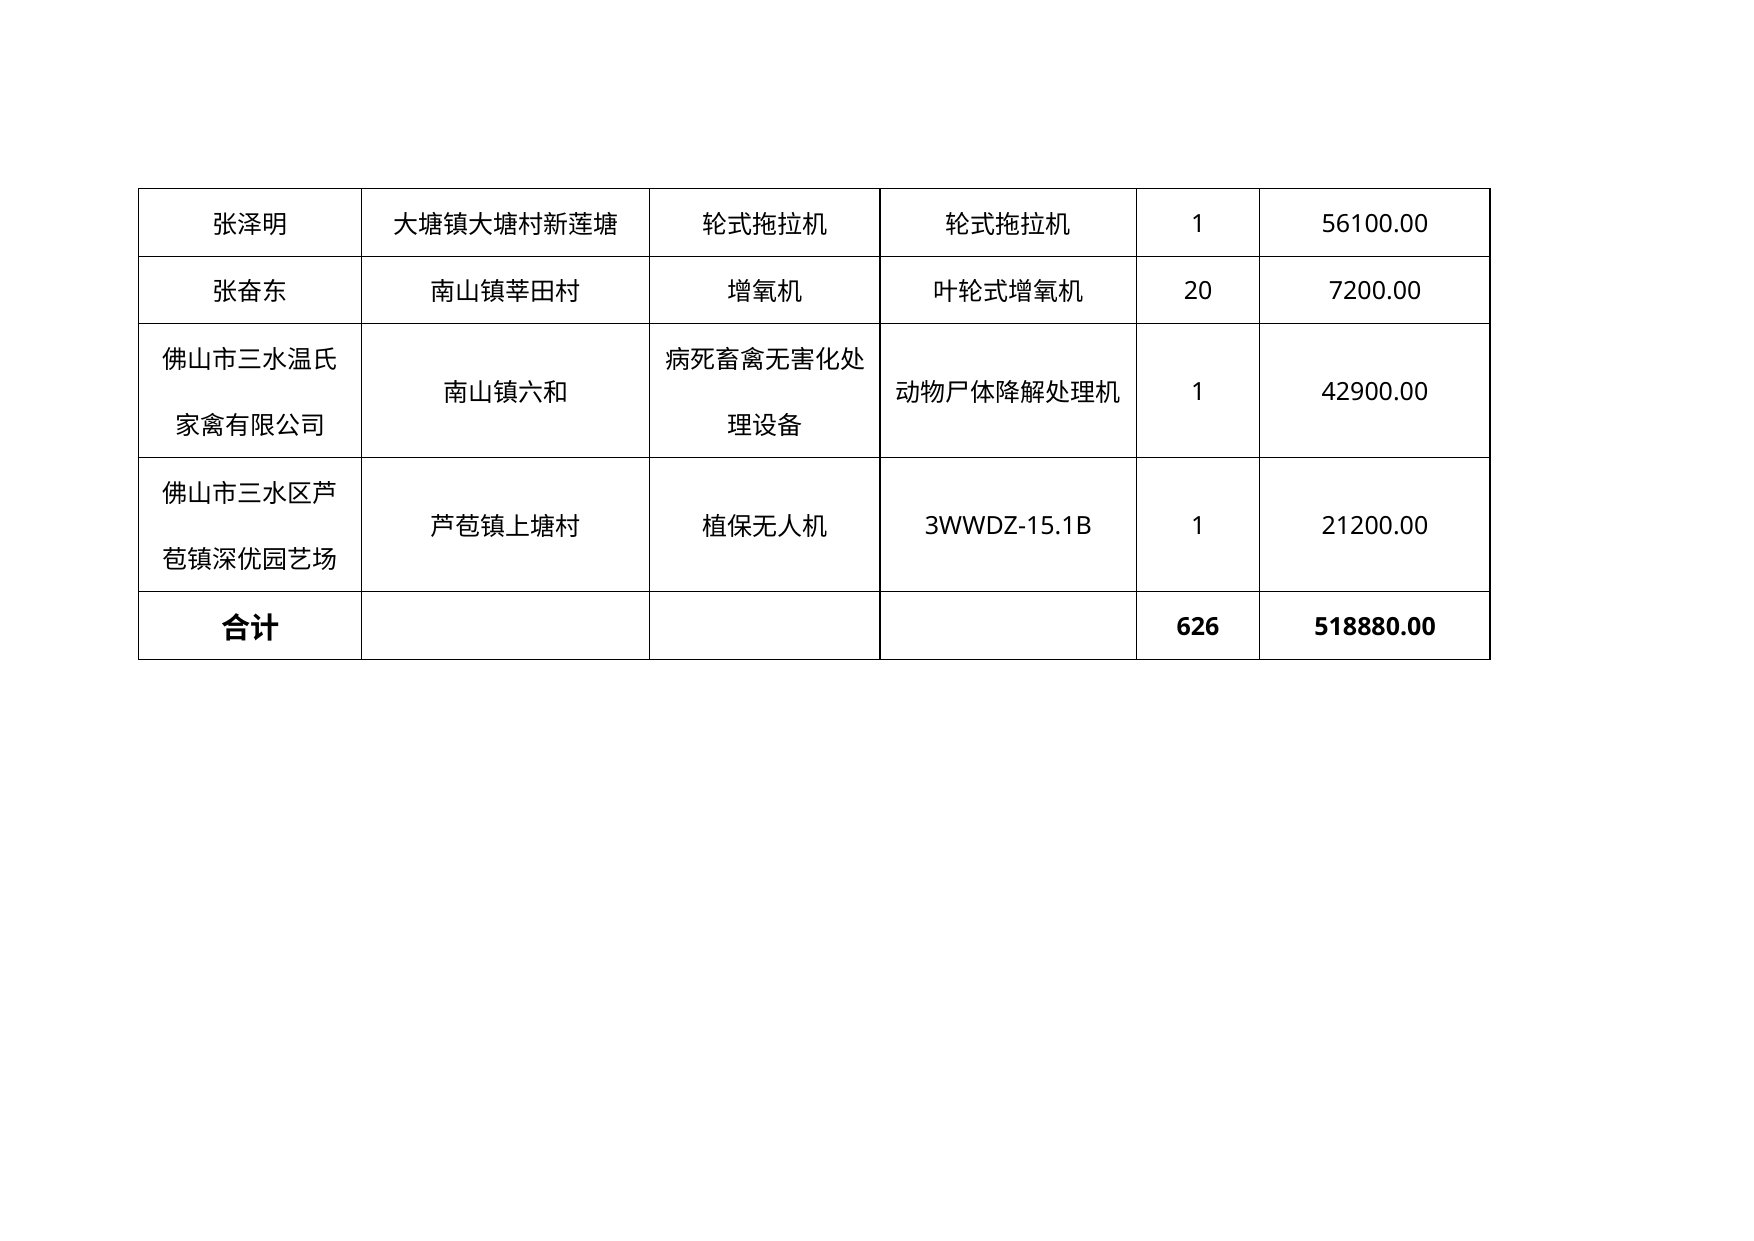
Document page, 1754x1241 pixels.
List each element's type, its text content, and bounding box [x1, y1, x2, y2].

table_cell 1 [1137, 189, 1259, 256]
table_cell 轮式拖拉机 [881, 189, 1136, 256]
table_cell [650, 592, 879, 658]
table_cell 56100.00 [1260, 189, 1489, 256]
table_cell 动物尸体降解处理机 [881, 324, 1136, 457]
table_cell 518880.00 [1260, 592, 1489, 658]
table_cell 21200.00 [1260, 458, 1489, 591]
table_cell 植保无人机 [650, 458, 879, 591]
table_cell 42900.00 [1260, 324, 1489, 457]
table_cell 3WWDZ-15.1B [881, 458, 1136, 591]
table_cell 南山镇莘田村 [362, 257, 649, 323]
table_cell 大塘镇大塘村新莲塘 [362, 189, 649, 256]
table_cell 增氧机 [650, 257, 879, 323]
table_cell 1 [1137, 324, 1259, 457]
table_cell 7200.00 [1260, 257, 1489, 323]
table_cell 病死畜禽无害化处理设备 [650, 324, 879, 457]
table_cell 合计 [139, 592, 361, 658]
table_cell 张奋东 [139, 257, 361, 323]
table_cell 佛山市三水温氏家禽有限公司 [139, 324, 361, 457]
table_cell 叶轮式增氧机 [881, 257, 1136, 323]
table_cell [362, 592, 649, 658]
table_cell 626 [1137, 592, 1259, 658]
table_cell 张泽明 [139, 189, 361, 256]
table_cell 1 [1137, 458, 1259, 591]
table_cell [881, 592, 1136, 658]
table_cell 轮式拖拉机 [650, 189, 879, 256]
table_cell 南山镇六和 [362, 324, 649, 457]
table_cell 佛山市三水区芦苞镇深优园艺场 [139, 458, 361, 591]
table_cell 20 [1137, 257, 1259, 323]
table_cell 芦苞镇上塘村 [362, 458, 649, 591]
